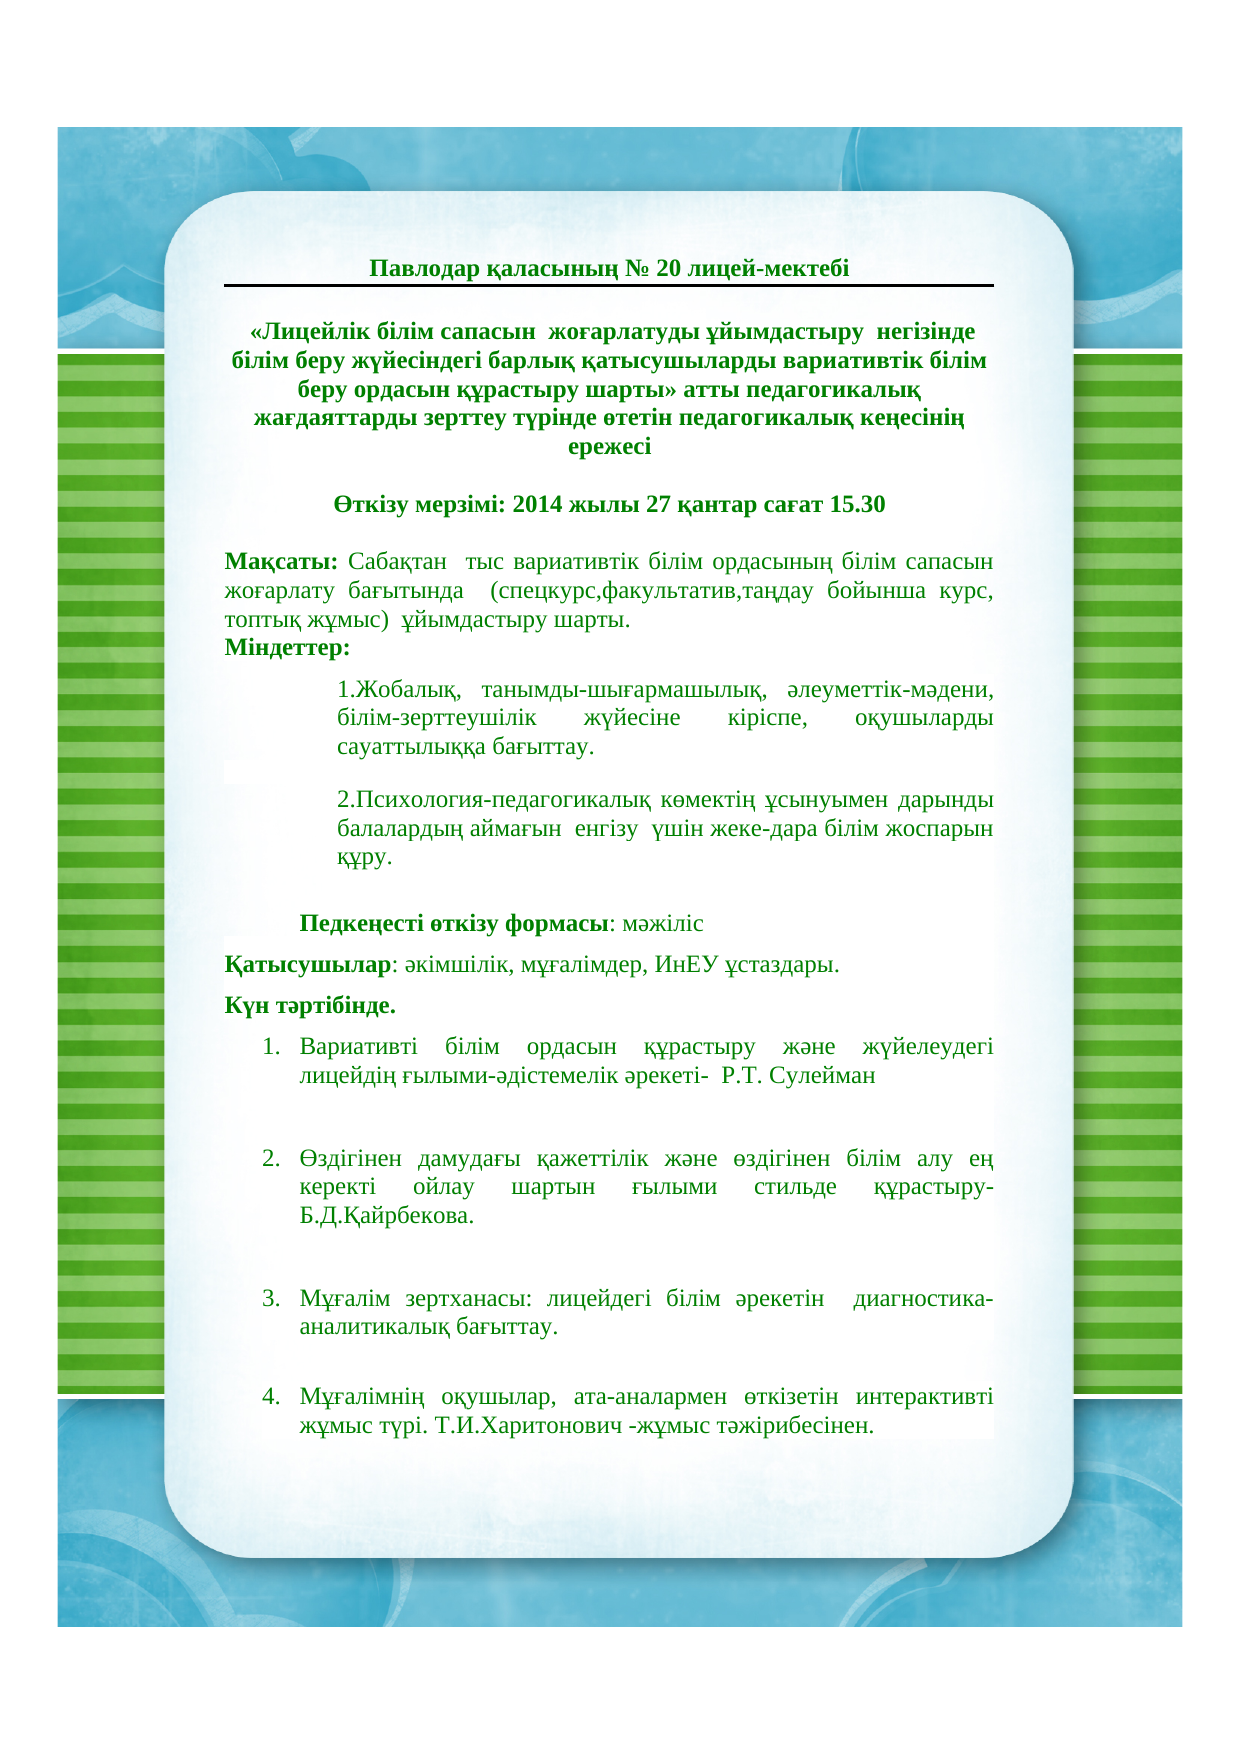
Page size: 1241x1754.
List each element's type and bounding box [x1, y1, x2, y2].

picture [57, 127, 1183, 1627]
